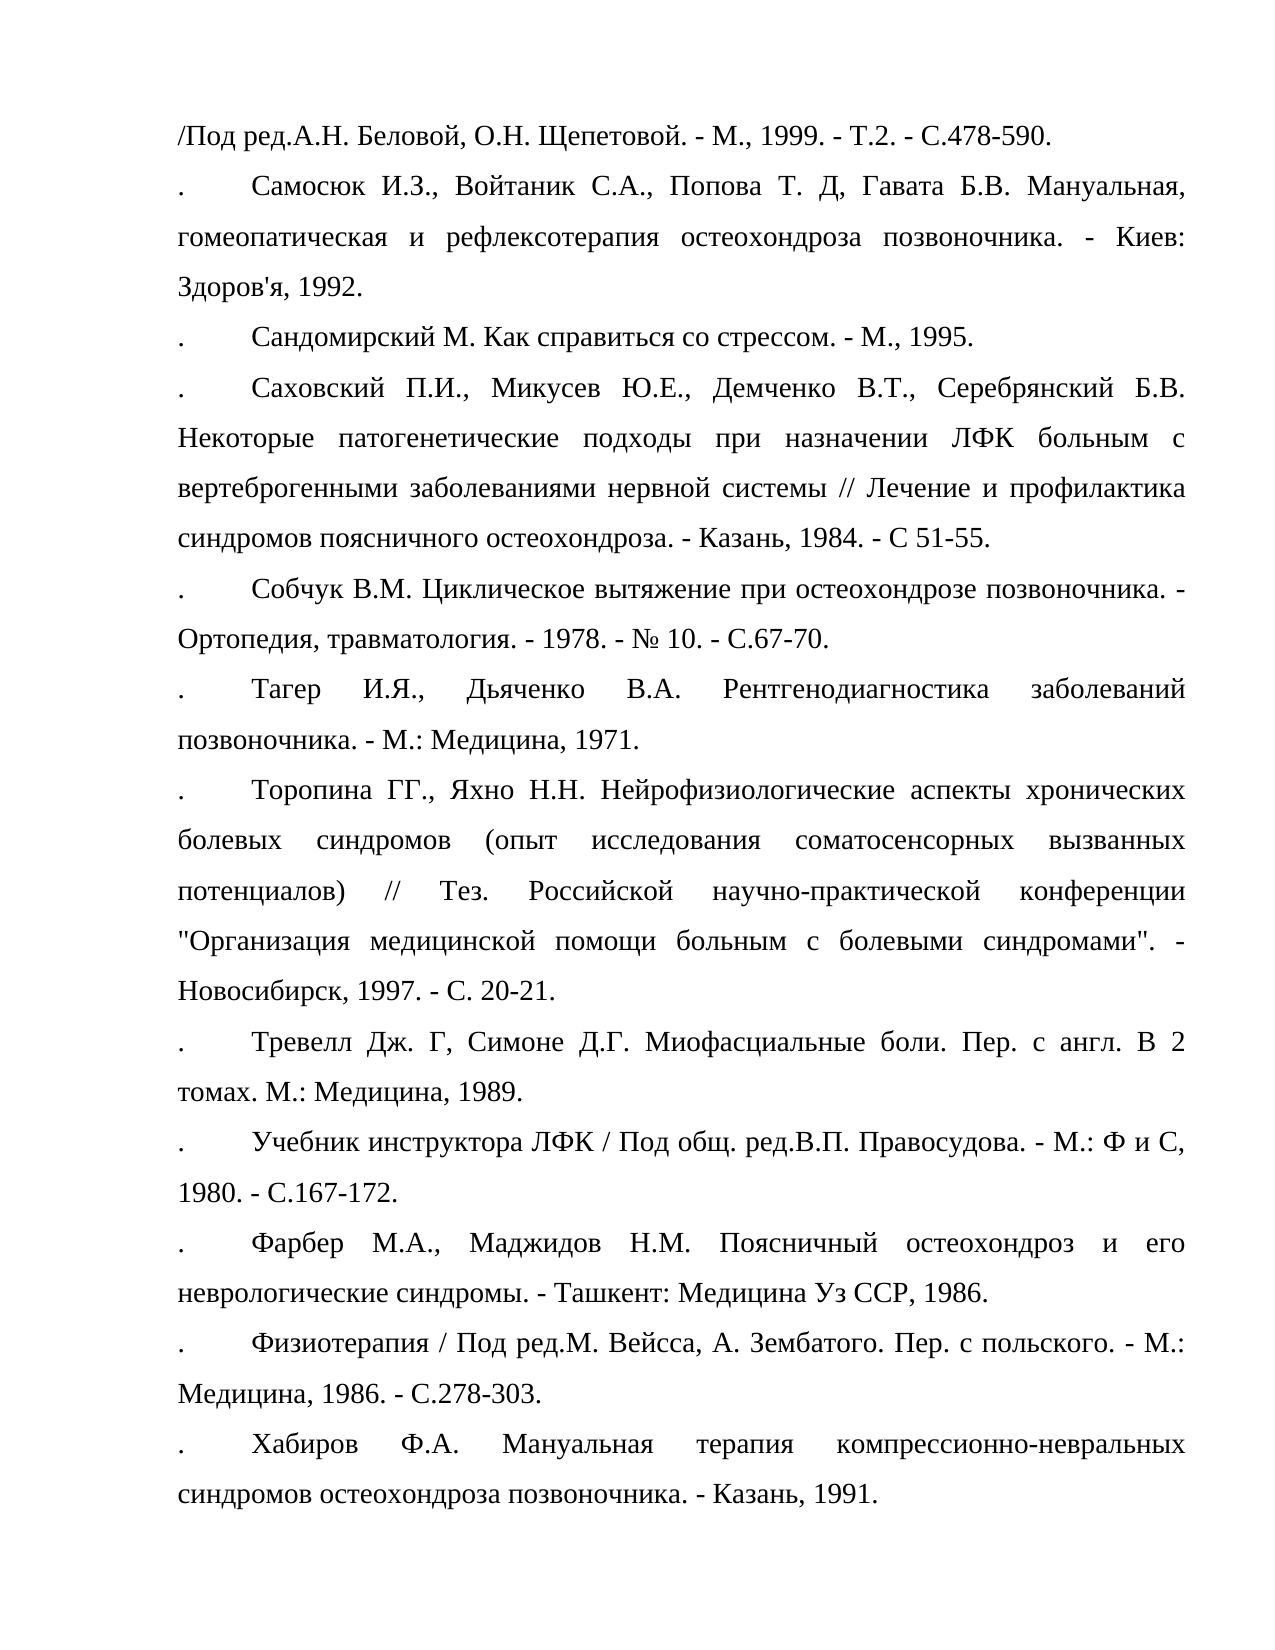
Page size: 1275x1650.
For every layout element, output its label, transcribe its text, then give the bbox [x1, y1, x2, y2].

text . Сандомирский М. Как справиться со стрессом. - М., 1995. [177, 319, 1186, 353]
text . Собчук В.М. Циклическое вытяжение при остеохондрозе позвоночника. - Ортопедия, травматология. - 1978. - № 10. - С.67-70. [177, 571, 1186, 655]
text . Учебник инструктора ЛФК / Под общ. ред.В.П. Правосудова. - М.: Ф и С, 1980. - С.167-172. [177, 1124, 1186, 1208]
text . Фарбер М.А., Маджидов Н.М. Поясничный остеохондроз и его неврологические синдромы. - Ташкент: Медицина Уз ССР, 1986. [177, 1225, 1186, 1309]
text . Хабиров Ф.А. Мануальная терапия компрессионно-невральных синдромов остеохондроза позвоночника. - Казань, 1991. [177, 1426, 1186, 1510]
text . Саховский П.И., Микусев Ю.Е., Демченко В.Т., Серебрянский Б.В. Некоторые патогенетические подходы при назначении ЛФК больным с вертеброгенными заболеваниями нервной системы // Лечение и профилактика синдромов поясничного остеохондроза. - Казань, 1984. - С 51-55. [177, 370, 1186, 554]
text . Тагер И.Я., Дьяченко В.А. Рентгенодиагностика заболеваний позвоночника. - М.: Медицина, 1971. [177, 672, 1186, 755]
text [177, 118, 1186, 152]
text . Физиотерапия / Под ред.М. Вейсса, А. Зембатого. Пер. с польского. - М.: Медицина, 1986. - С.278-303. [177, 1326, 1186, 1409]
text . Тревелл Дж. Г, Симоне Д.Г. Миофасциальные боли. Пер. с англ. В 2 томах. М.: Медицина, 1989. [177, 1024, 1186, 1108]
text . Самосюк И.З., Войтаник С.А., Попова Т. Д, Гавата Б.В. Мануальная, гомеопатическая и рефлексотерапия остеохондроза позвоночника. - Киев: Здоров'я, 1992. [177, 168, 1186, 303]
text . Торопина ГГ., Яхно Н.Н. Нейрофизиологические аспекты хронических болевых синдромов (опыт исследования соматосенсорных вызванных потенциалов) // Тез. Российской научно-практической конференции "Организация медицинской помощи больным с болевыми синдромами". - Новосибирск, 1997. - С. 20-21. [177, 772, 1186, 1007]
